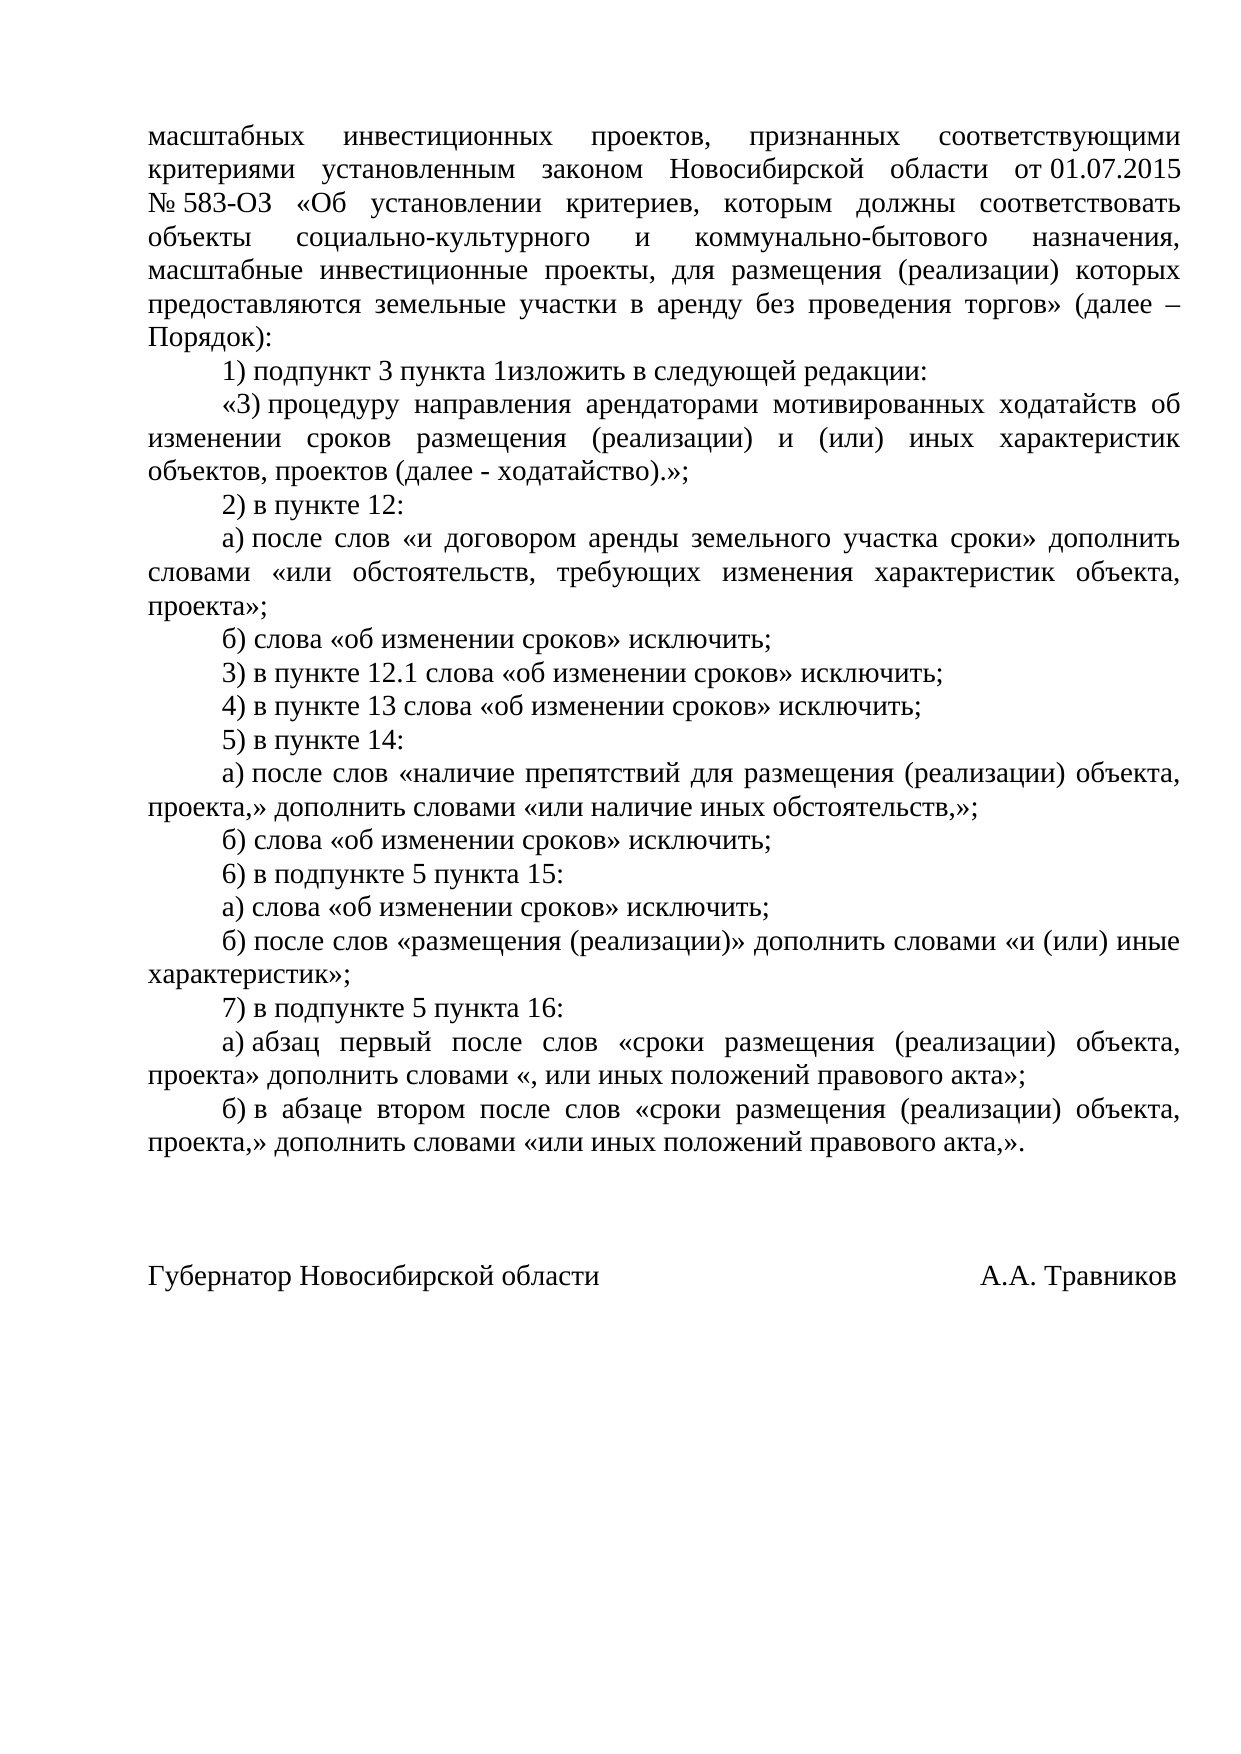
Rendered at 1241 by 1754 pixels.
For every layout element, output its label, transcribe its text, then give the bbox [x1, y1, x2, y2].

text б) в абзаце втором после слов «сроки размещения (реализации) объекта, проекта,» дополнить словами «или иных положений правового акта,». [148, 1091, 1181, 1158]
text б) слова «об изменении сроков» исключить; [148, 822, 1181, 856]
list «3) процедуру направления арендаторами мотивированных ходатайств об изменении сроков размещения (реализации) и (или) иных характеристик объектов, проектов (далее - ходатайство).»; [148, 386, 1181, 487]
text а) абзац первый после слов «сроки размещения (реализации) объекта, проекта» дополнить словами «, или иных положений правового акта»; [148, 1024, 1181, 1091]
text 6) в подпункте 5 пункта 15: [148, 856, 1181, 889]
text а) после слов «наличие препятствий для размещения (реализации) объекта, проекта,» дополнить словами «или наличие иных обстоятельств,»; [148, 755, 1181, 822]
text а) слова «об изменении сроков» исключить; [148, 889, 1181, 923]
list 1) подпункт 3 пункта 1изложить в следующей редакции: [148, 353, 1181, 386]
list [148, 118, 1181, 353]
text 5) в пункте 14: [148, 722, 1181, 755]
text 4) в пункте 13 слова «об изменении сроков» исключить; [148, 688, 1181, 722]
text б) слова «об изменении сроков» исключить; [148, 621, 1181, 655]
text 3) в пункте 12.1 слова «об изменении сроков» исключить; [148, 655, 1181, 688]
text 7) в подпункте 5 пункта 16: [148, 990, 1181, 1024]
list 2) в пункте 12: [148, 487, 1181, 521]
text б) после слов «размещения (реализации)» дополнить словами «и (или) иные характеристик»; [148, 923, 1181, 990]
list а) после слов «и договором аренды земельного участка сроки» дополнить словами «или обстоятельств, требующих изменения характеристик объекта, проекта»; [148, 521, 1181, 621]
text Губернатор Новосибирской области А.А. Травников [148, 1258, 1181, 1292]
